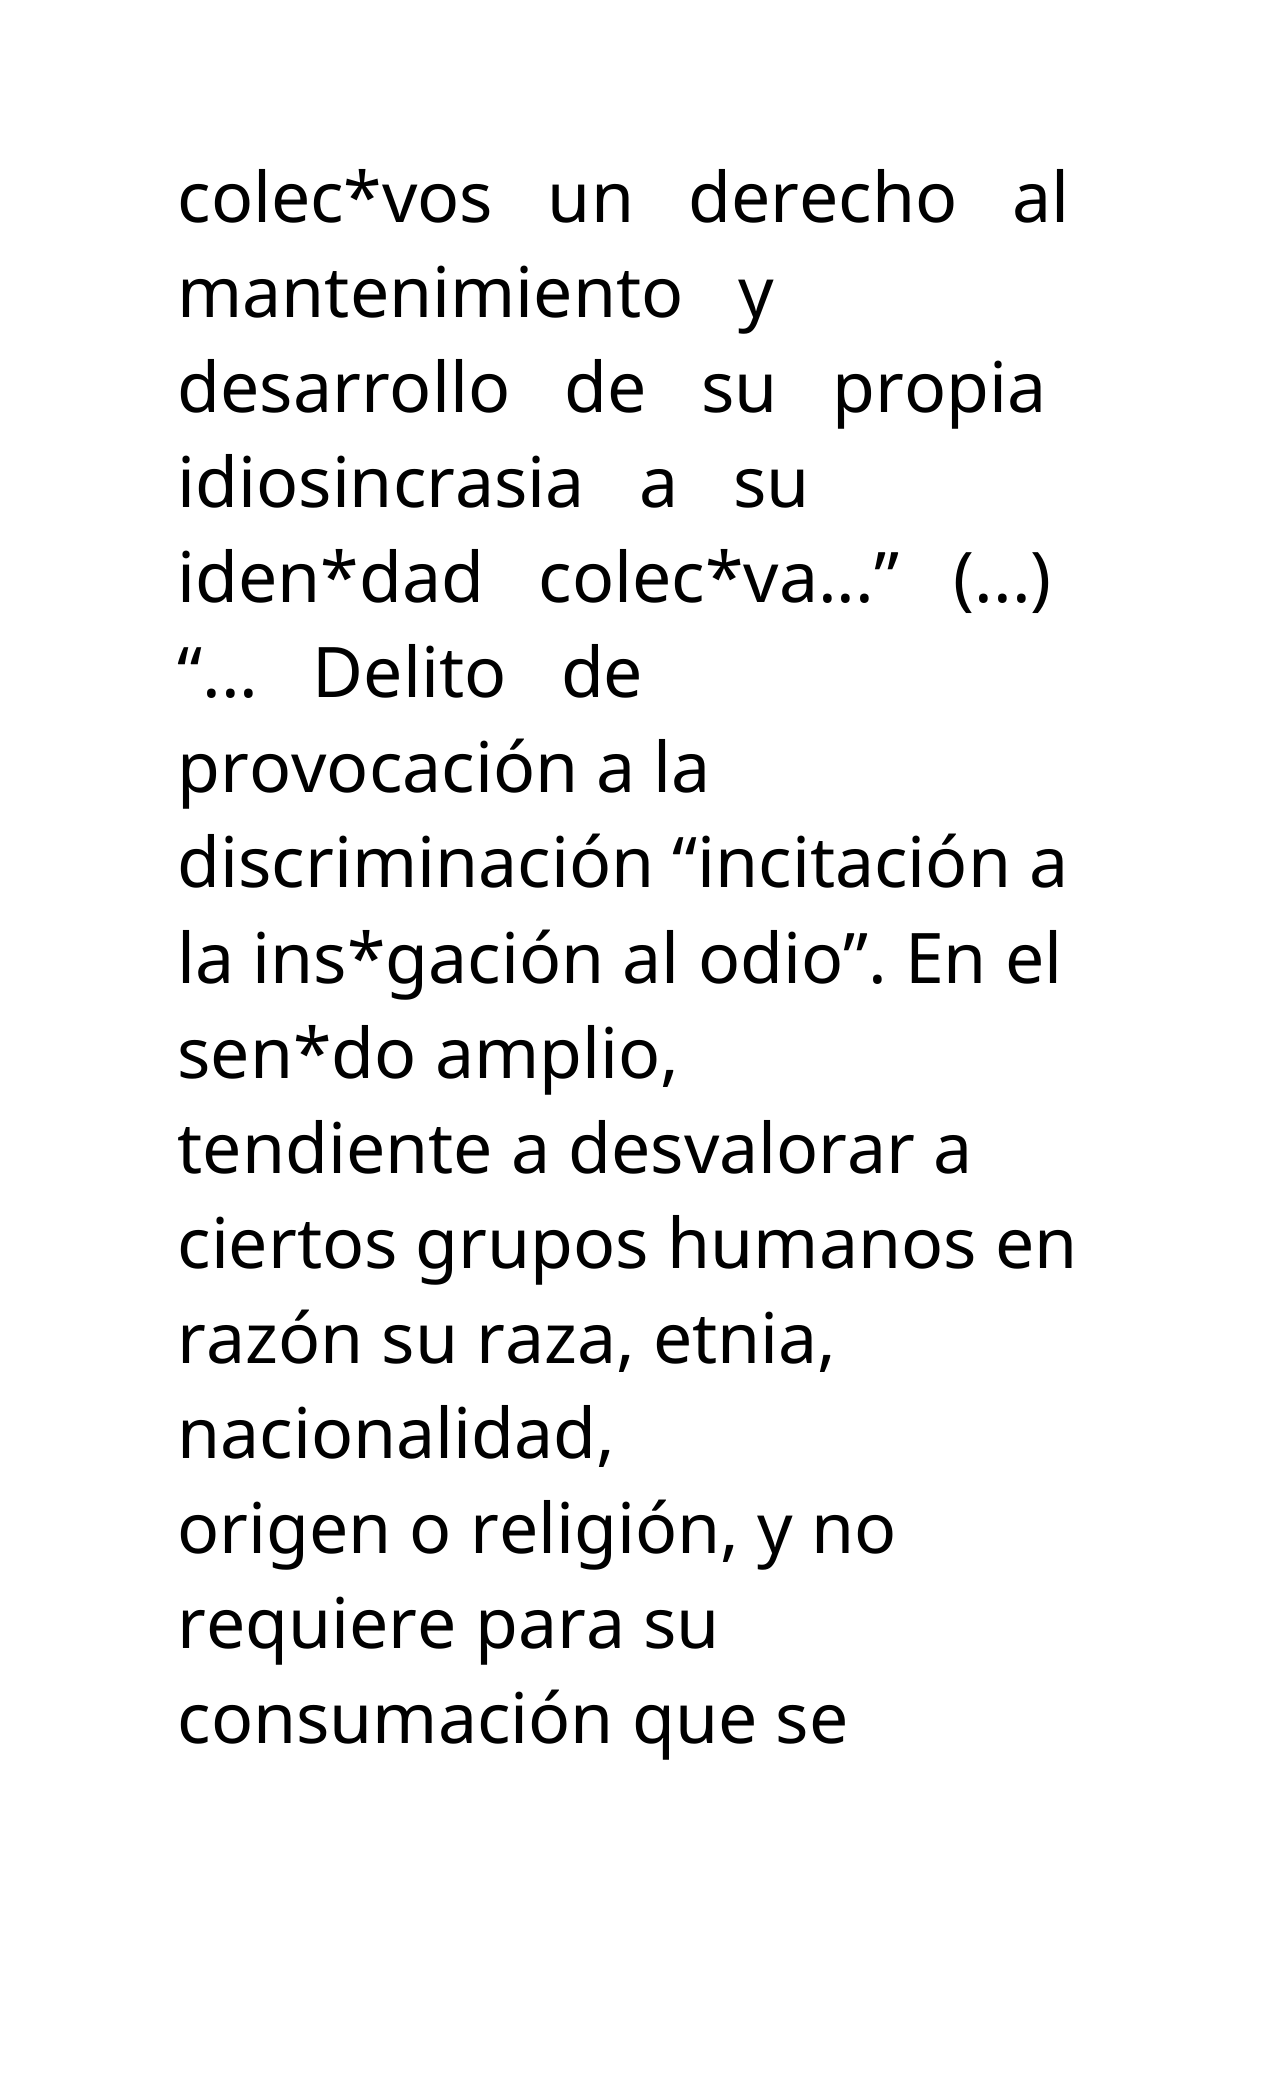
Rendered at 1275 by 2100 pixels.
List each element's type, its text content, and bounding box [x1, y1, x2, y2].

text desarrollo de su propia idiosincrasia a su iden*dad colec*va...” (...) “... Delito de [177, 338, 1098, 718]
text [177, 1479, 1098, 1764]
text tendiente a desvalorar a ciertos grupos humanos en razón su raza, etnia, nacionalidad, [177, 1099, 1098, 1479]
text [177, 148, 1098, 338]
text provocación a la discriminación “incitación a la ins*gación al odio”. En el sen*do amplio, [177, 718, 1098, 1099]
